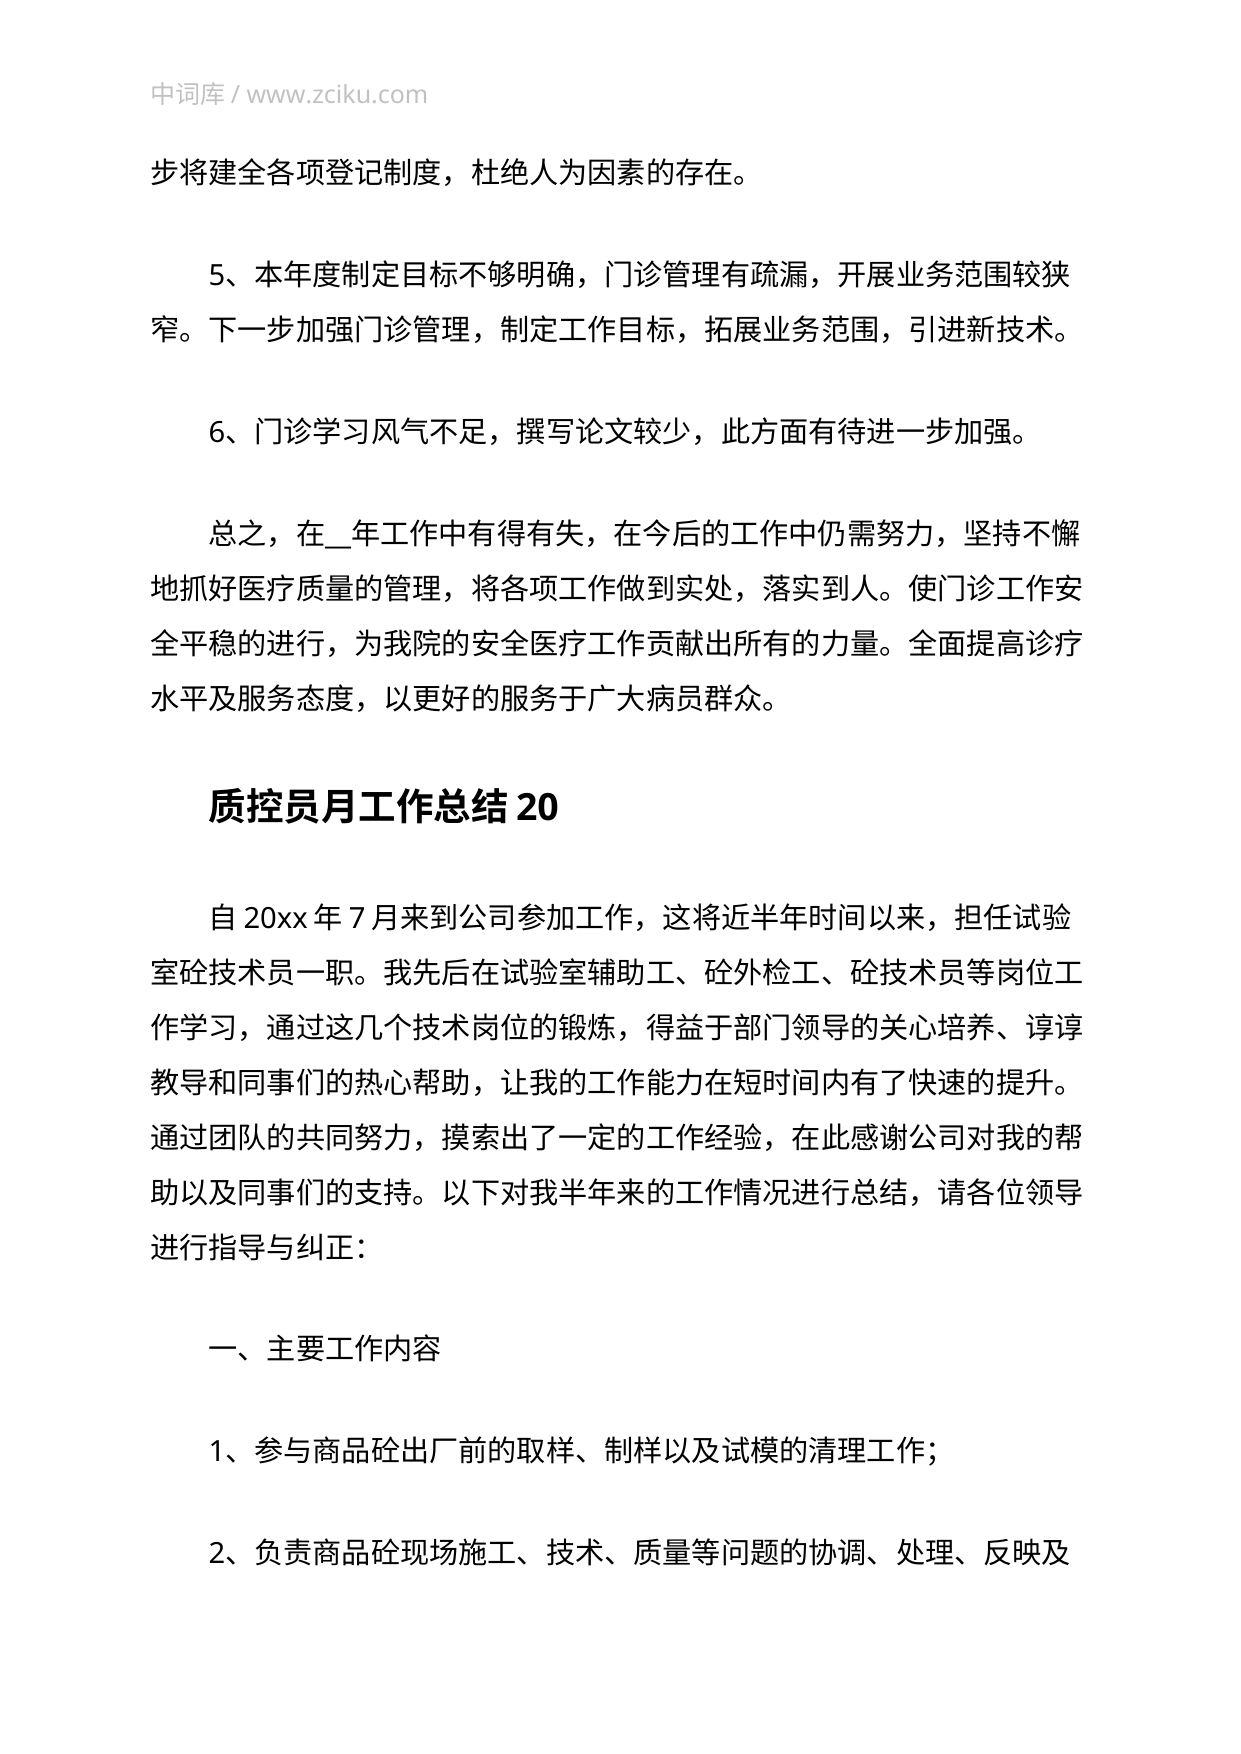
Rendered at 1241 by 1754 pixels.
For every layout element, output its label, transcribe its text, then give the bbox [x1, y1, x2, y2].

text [150, 150, 1090, 192]
text 自20xx年7月来到公司参加工作，这将近半年时间以来，担任试验室砼技术员一职。我先后在试验室辅助工、砼外检工、砼技术员等岗位工作学习，通过这几个技术岗位的锻炼，得益于部门领导的关心培养、谆谆教导和同事们的热心帮助，让我的工作能力在短时间内有了快速的提升。通过团队的共同努力，摸索出了一定的工作经验，在此感谢公司对我的帮助以及同事们的支持。以下对我半年来的工作情况进行总结，请各位领导进行指导与纠正： [150, 895, 1090, 1266]
text 1、参与商品砼出厂前的取样、制样以及试模的清理工作； [150, 1428, 1090, 1470]
text 5、本年度制定目标不够明确，门诊管理有疏漏，开展业务范围较狭窄。下一步加强门诊管理，制定工作目标，拓展业务范围，引进新技术。 [150, 252, 1090, 349]
text 6、门诊学习风气不足，撰写论文较少，此方面有待进一步加强。 [150, 408, 1090, 451]
text 质控员月工作总结20 [150, 777, 1090, 832]
text 总之，在__年工作中有得有失，在今后的工作中仍需努力，坚持不懈地抓好医疗质量的管理，将各项工作做到实处，落实到人。使门诊工作安全平稳的进行，为我院的安全医疗工作贡献出所有的力量。全面提高诊疗水平及服务态度，以更好的服务于广大病员群众。 [150, 511, 1090, 718]
text 一、主要工作内容 [150, 1326, 1090, 1368]
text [150, 1530, 1090, 1572]
